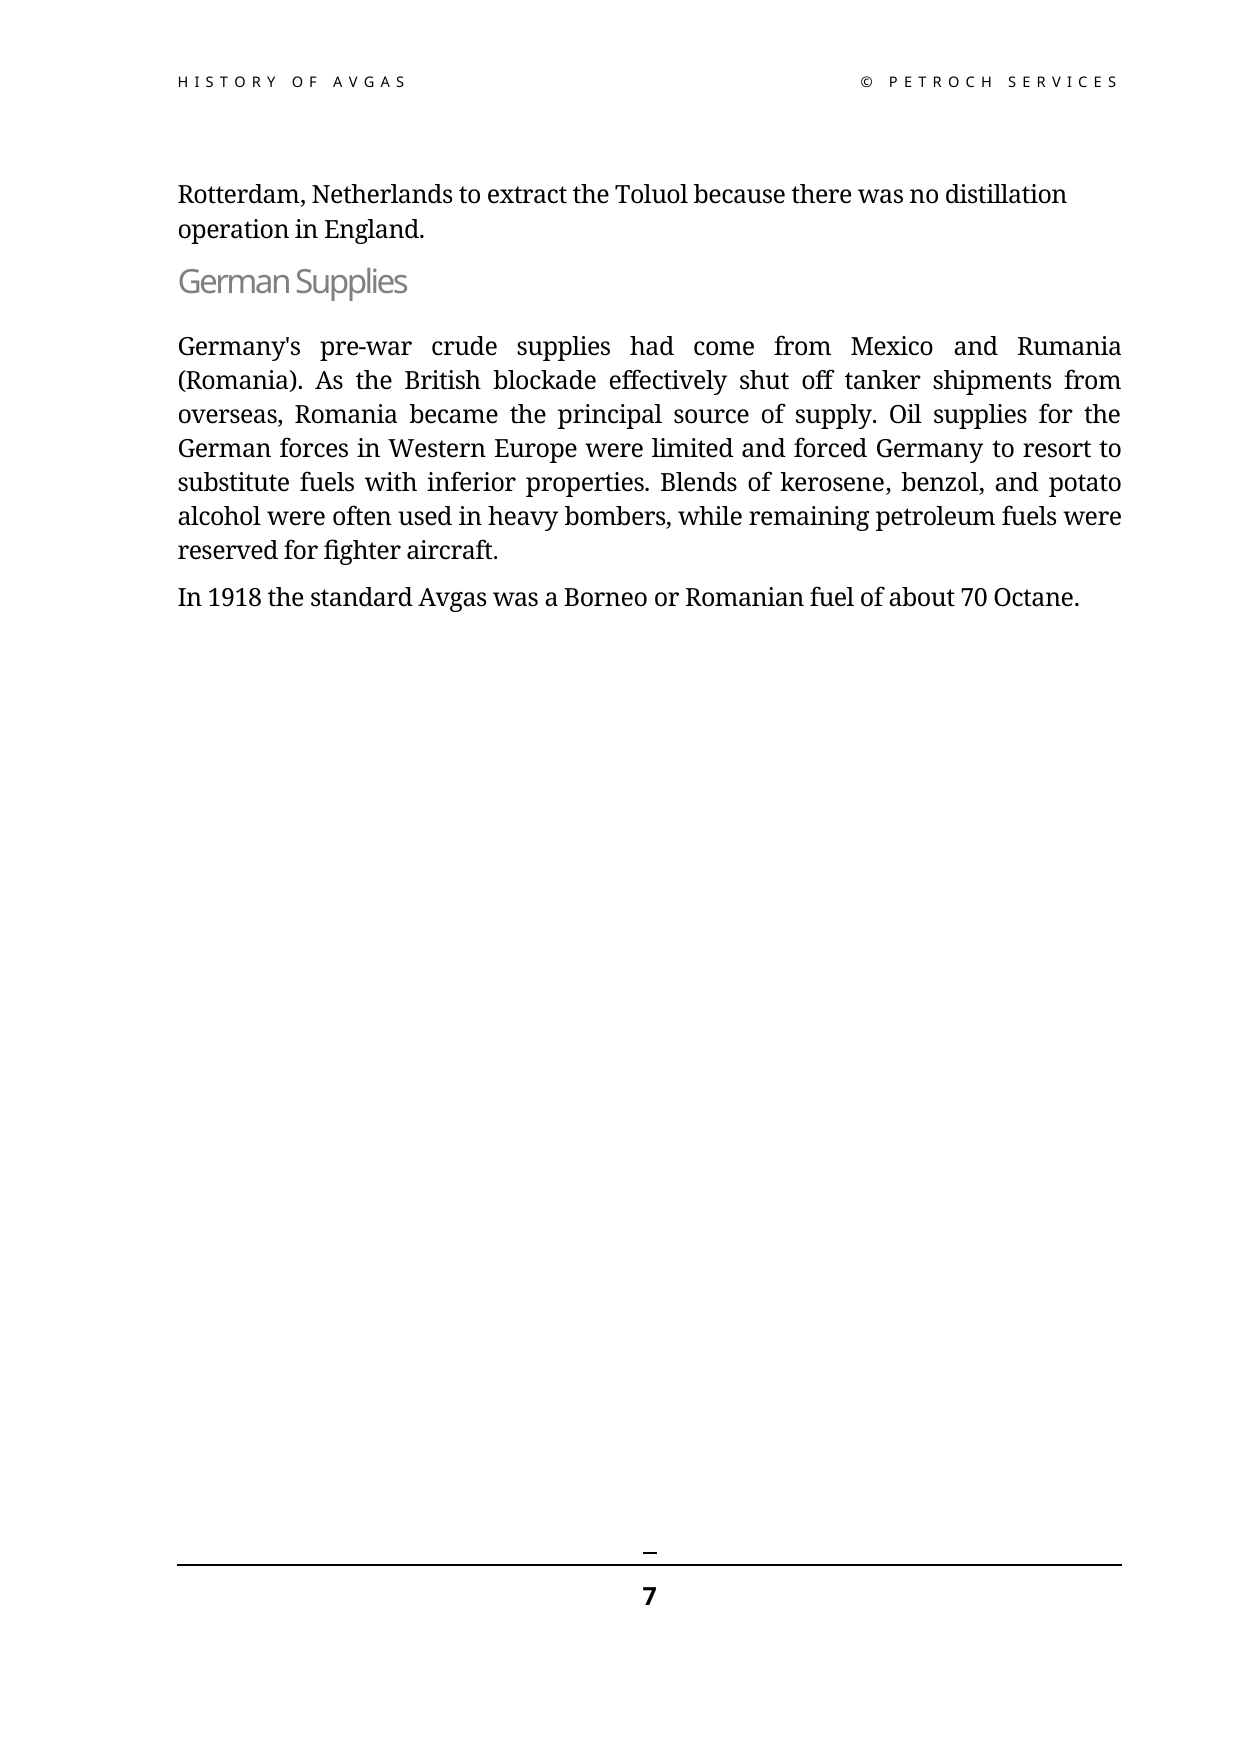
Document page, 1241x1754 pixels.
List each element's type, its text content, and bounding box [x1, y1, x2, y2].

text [177, 177, 1122, 245]
subtitle German Supplies [177, 258, 1122, 303]
text Germany's pre-war crude supplies had come from Mexico and Rumania (Romania). As the British blockade effectively shut off tanker shipments from overseas, became the principal source of supply. Oil supplies for the German forces in Western Europe were limited and forced Germany to resort to substitute fuels with inferior properties. Blends of kerosene, benzol, and potato alcohol were often used in heavy bombers, while remaining petroleum fuels were reserved for fighter aircraft. [177, 328, 1122, 567]
text In 1918 the standard Avgas was a Borneo or Romanian fuel of about 70 Octane. [177, 579, 1122, 613]
